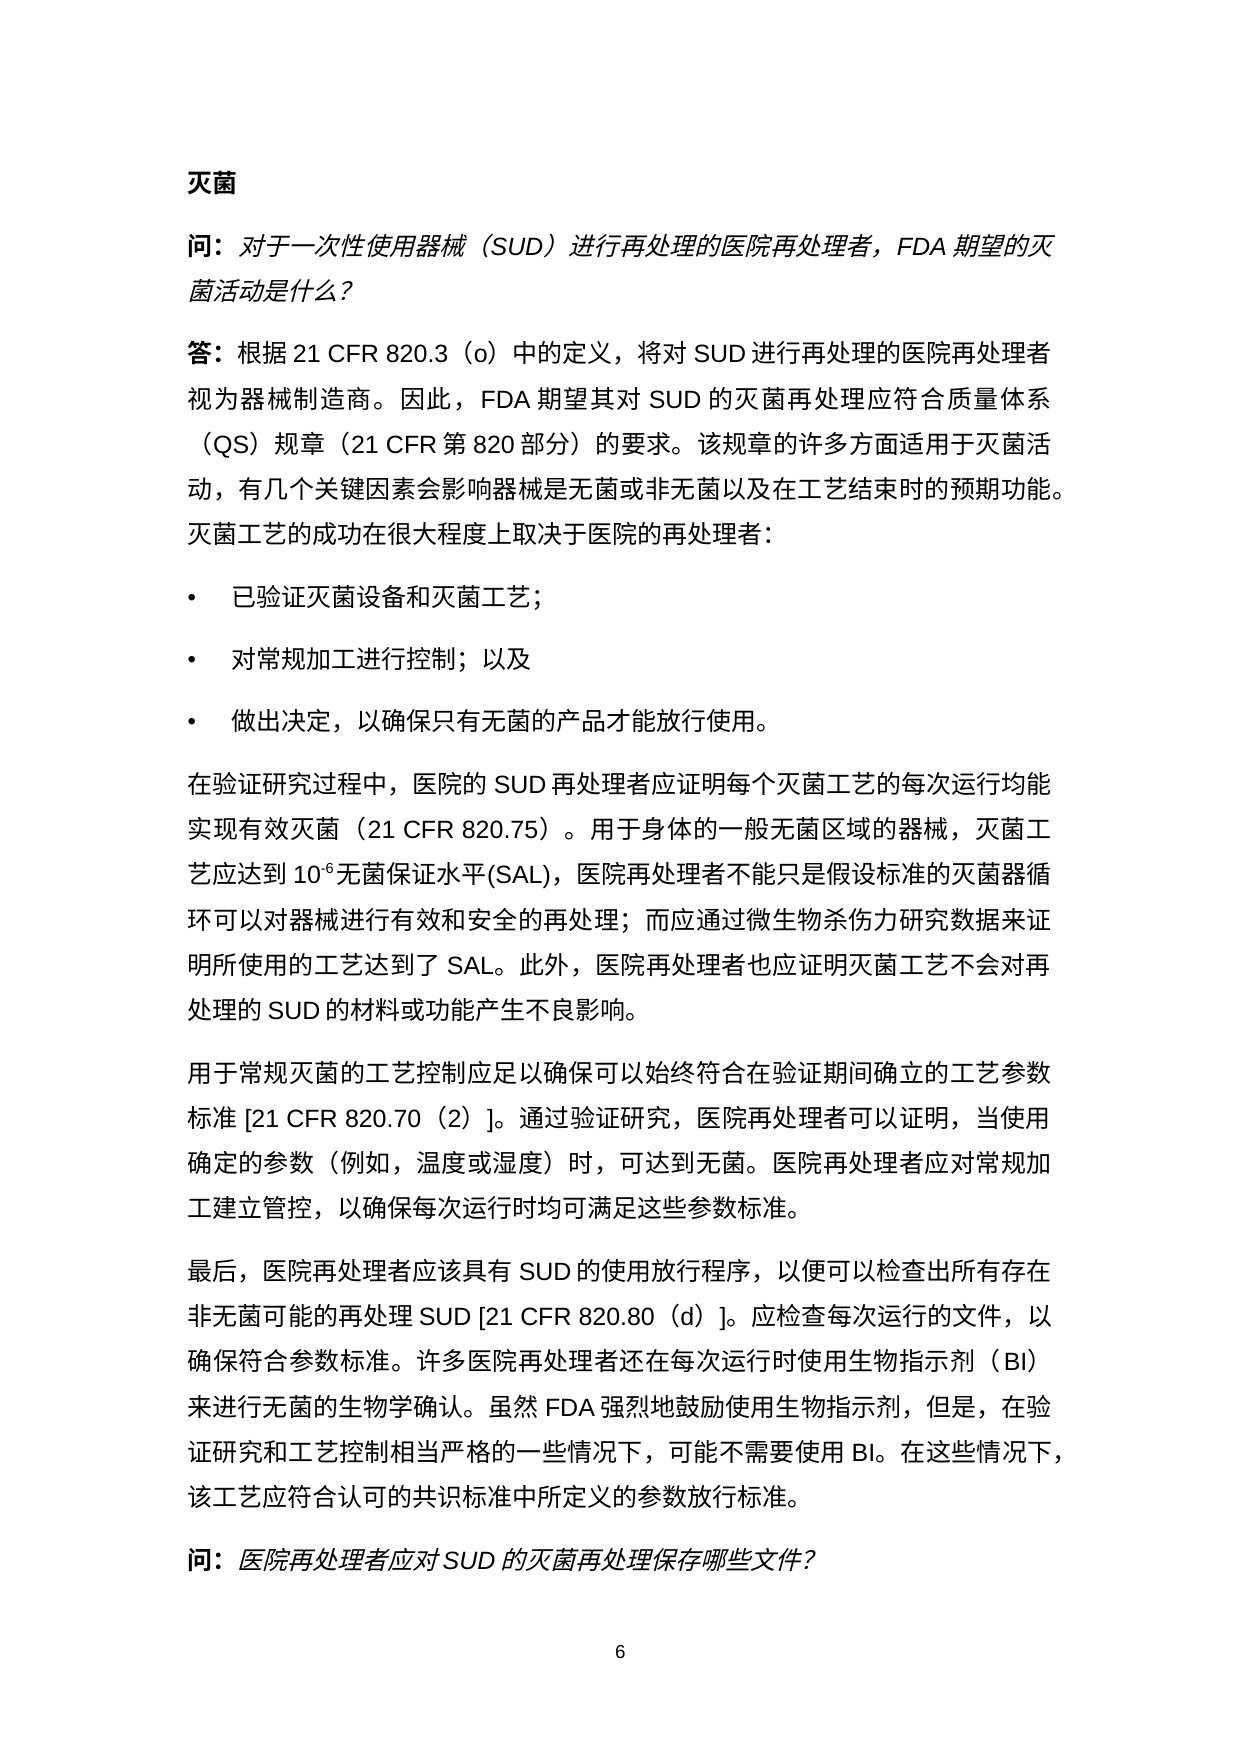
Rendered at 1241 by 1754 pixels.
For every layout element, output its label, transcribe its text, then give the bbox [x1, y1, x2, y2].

text 问：医院再处理者应对SUD的灭菌再处理保存哪些文件？ [187, 1540, 1053, 1576]
text 灭菌 [187, 164, 1053, 200]
list 已验证灭菌设备和灭菌工艺； [187, 577, 1053, 613]
list 对常规加工进行控制；以及 [187, 639, 1053, 676]
text 在验证研究过程中，医院的SUD再处理者应证明每个灭菌工艺的每次运行均能实现有效灭菌（21 CFR 820.75）。用于身体的一般无菌区域的器械，灭菌工艺应达到10-6无菌保证水平(SAL)，医院再处理者不能只是假设标准的灭菌器循环可以对器械进行有效和安全的再处理；而应通过微生物杀伤力研究数据来证明所使用的工艺达到了SAL。此外，医院再处理者也应证明灭菌工艺不会对再处理的SUD的材料或功能产生不良影响。 [187, 764, 1053, 1027]
text 最后，医院再处理者应该具有SUD的使用放行程序，以便可以检查出所有存在非无菌可能的再处理SUD [21 CFR 820.80（d）]。应检查每次运行的文件，以确保符合参数标准。许多医院再处理者还在每次运行时使用生物指示剂（BI）来进行无菌的生物学确认。虽然FDA强烈地鼓励使用生物指示剂，但是，在验证研究和工艺控制相当严格的一些情况下，可能不需要使用BI。在这些情况下，该工艺应符合认可的共识标准中所定义的参数放行标准。 [187, 1251, 1053, 1514]
text 用于常规灭菌的工艺控制应足以确保可以始终符合在验证期间确立的工艺参数标准 [21 CFR 820.70（2）]。通过验证研究，医院再处理者可以证明，当使用确定的参数（例如，温度或湿度）时，可达到无菌。医院再处理者应对常规加工建立管控，以确保每次运行时均可满足这些参数标准。 [187, 1053, 1053, 1225]
text 问：对于一次性使用器械（SUD）进行再处理的医院再处理者，FDA期望的灭菌活动是什么？ [187, 226, 1053, 308]
text 答：根据21 CFR 820.3（o）中的定义，将对SUD进行再处理的医院再处理者视为器械制造商。因此，FDA期望其对SUD的灭菌再处理应符合质量体系（QS）规章（21 CFR第820部分）的要求。该规章的许多方面适用于灭菌活动，有几个关键因素会影响器械是无菌或非无菌以及在工艺结束时的预期功能。灭菌工艺的成功在很大程度上取决于医院的再处理者： [187, 334, 1053, 551]
list 做出决定，以确保只有无菌的产品才能放行使用。 [187, 702, 1053, 738]
